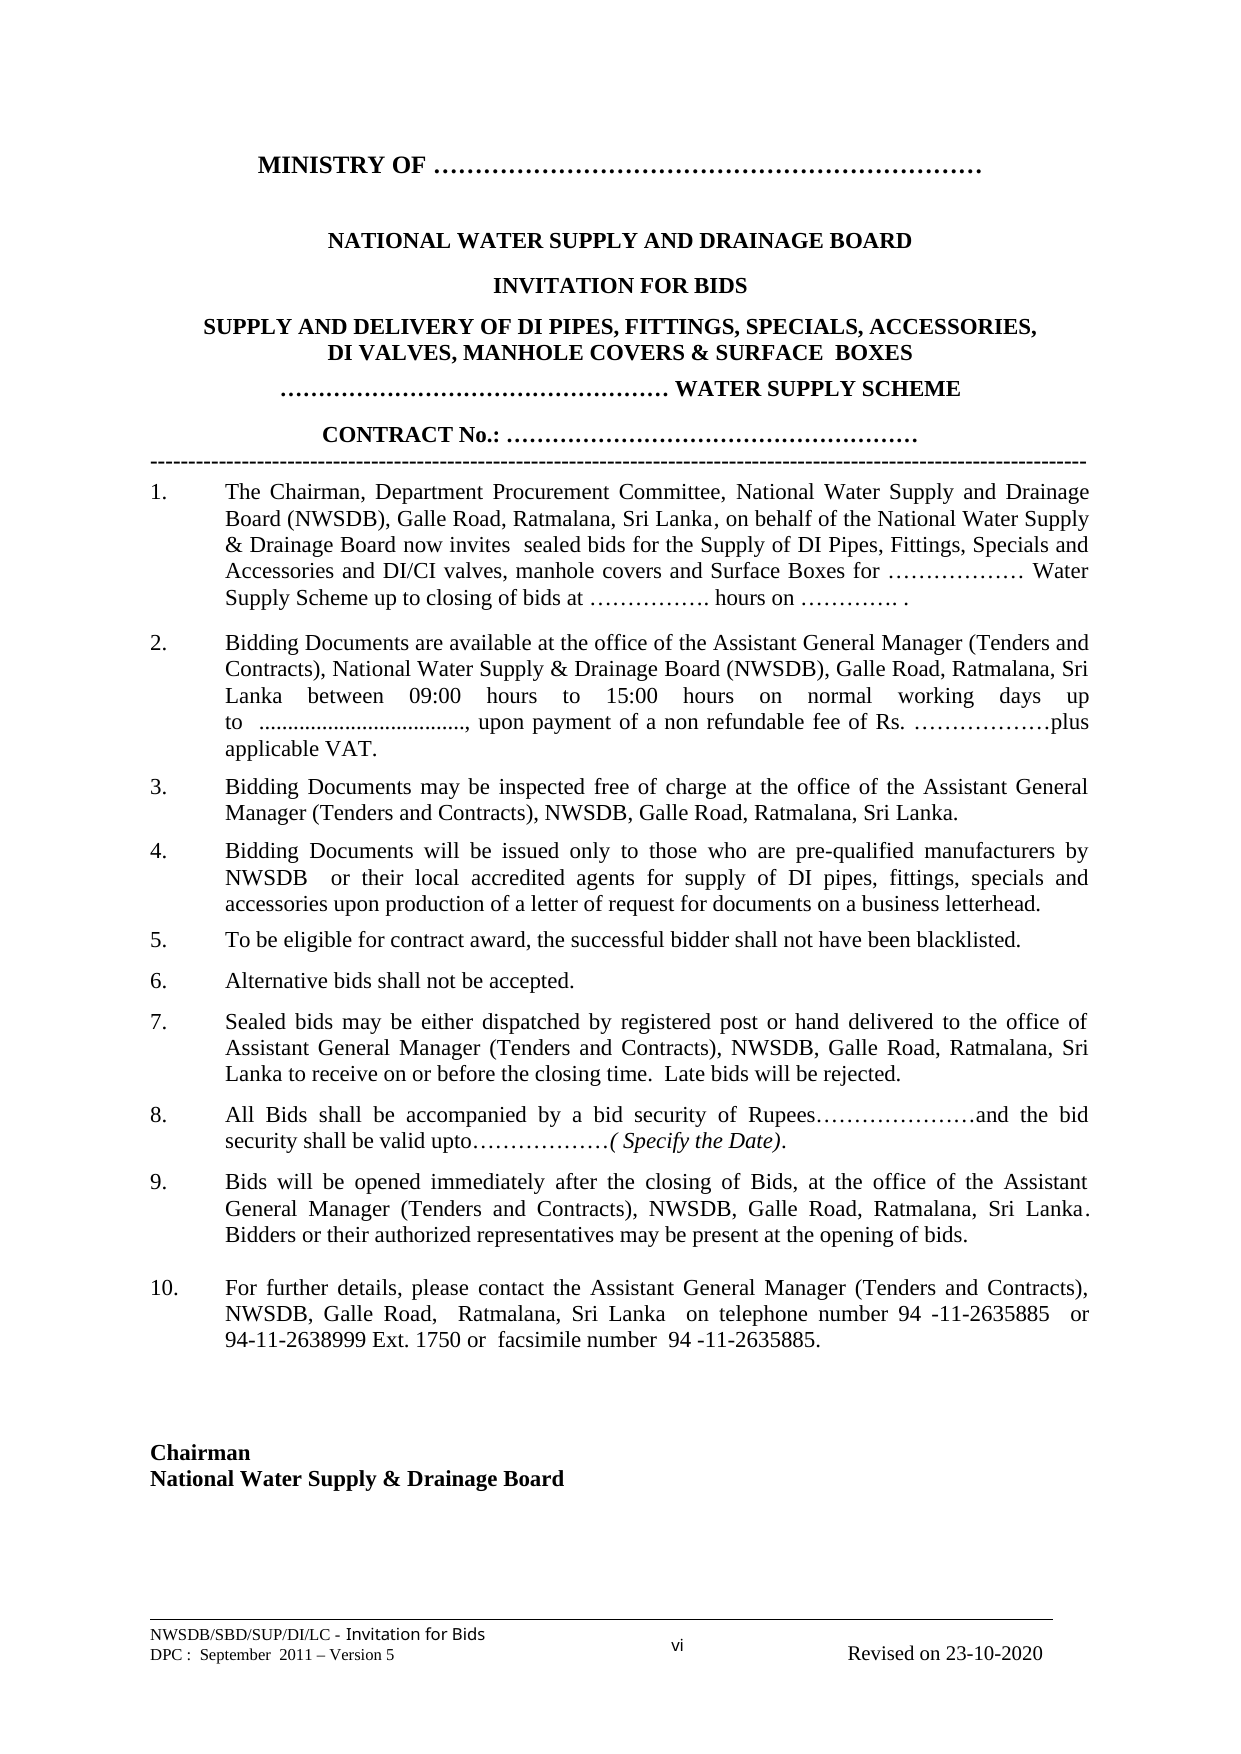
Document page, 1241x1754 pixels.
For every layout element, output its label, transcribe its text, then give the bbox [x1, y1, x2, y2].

text 1. The Chairman, Department Procurement Committee, National Water Supply and Drainage Board (NWSDB), Galle Road, Ratmalana, Sri Lanka, on behalf of the National Water Supply & Drainage Board now invites sealed bids for the Supply of DI Pipes, Fittings, Specials and Accessories and DI/CI valves, manhole covers and Surface Boxes for ……………… Water Supply Scheme up to closing of bids at ……………. hours on …………. . [150, 478, 1090, 610]
text 3. Bidding Documents may be inspected free of charge at the office of the Assistant General Manager (Tenders and Contracts), NWSDB, Galle Road, Ratmalana, Sri Lanka. [150, 773, 1090, 826]
text 10. For further details, please contact the Assistant General Manager (Tenders and Contracts), NWSDB, Galle Road, Ratmalana, Sri Lanka on telephone number 94 -11-2635885 or 94-11-2638999 Ext. 1750 or facsimile number 94 -11-2635885. [150, 1274, 1090, 1353]
text 6. Alternative bids shall not be accepted. [150, 967, 1090, 993]
text 2. Bidding Documents are available at the office of the Assistant General Manager (Tenders and Contracts), National Water Supply & Drainage Board (NWSDB), Galle Road, Ratmalana, Sri Lanka between 09:00 hours to 15:00 hours on normal working days up to ...................................., upon payment of a non refundable fee of Rs. ………………plus applicable VAT. [150, 629, 1090, 761]
text DI VALVES, MANHOLE COVERS & SURFACE BOXES [150, 339, 1090, 366]
text NATIONAL WATER SUPPLY AND DRAINAGE BOARD [150, 227, 1090, 253]
text 5. To be eligible for contract award, the successful bidder shall not have been blacklisted. [150, 926, 1090, 953]
text --------------------------------------------------------------------------------------------------------------------------- [150, 447, 1090, 473]
text 4. Bidding Documents will be issued only to those who are pre-qualified manufacturers by NWSDB or their local accredited agents for supply of DI pipes, fittings, specials and accessories upon production of a letter of request for documents on a business letterhead. [150, 838, 1090, 917]
text 7. Sealed bids may be either dispatched by registered post or hand delivered to the office of Assistant General Manager (Tenders and Contracts), NWSDB, to receive on or before the closing time. Late bids will be rejected. [150, 1008, 1090, 1087]
text National Water Supply & Drainage Board [150, 1465, 1090, 1492]
text 9. Bids will be opened immediately after the closing of Bids, at the office of the Assistant General Manager (Tenders and Contracts), NWSDB, Galle Road, Ratmalana, Sri Lanka. Bidders or their authorized representatives may be present at the opening of bids. [150, 1168, 1090, 1247]
text CONTRACT No.: ……………………………………………… [150, 421, 1090, 447]
text …………………………………………… WATER SUPPLY SCHEME [150, 375, 1090, 402]
text SUPPLY AND DELIVERY OF DI PIPES, FITTINGS, SPECIALS, ACCESSORIES, [150, 313, 1090, 339]
text MINISTRY OF ………………………………………………………… [150, 150, 1090, 179]
text INVITATION FOR BIDS [150, 272, 1090, 298]
text 8. All Bids shall be accompanied by a bid security of Rupees…………………and the bid security shall be valid upto………………( Specify the Date). [150, 1101, 1090, 1154]
text Chairman [150, 1439, 1090, 1465]
